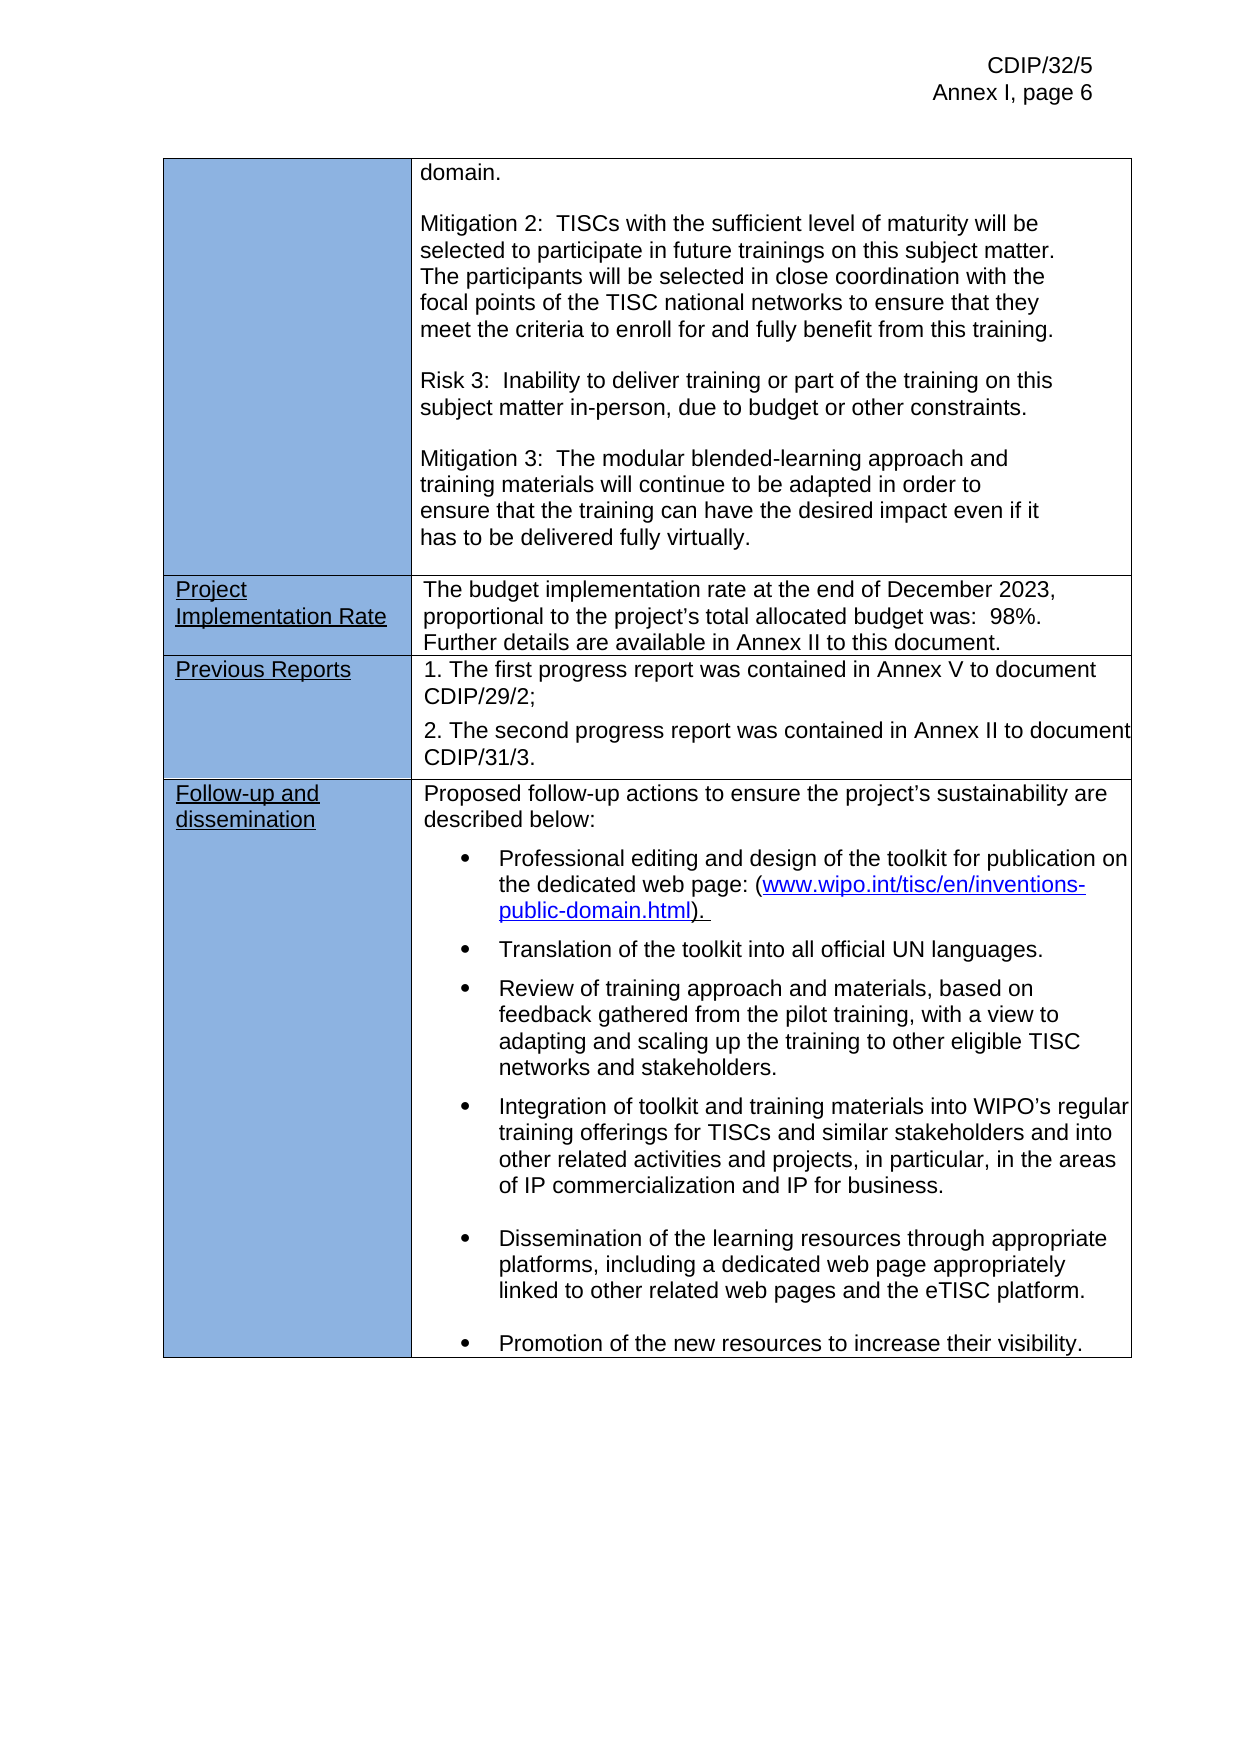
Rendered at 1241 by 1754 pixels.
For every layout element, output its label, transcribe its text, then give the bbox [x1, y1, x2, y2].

table_cell Proposed follow-up actions to ensure the project’s sustainability are described below: Professional editing and design of the toolkit for publication on the dedicated web page: (www.wipo.int/tisc/en/inventions-public-domain.html). Translation of the toolkit into all official UN languages. Review of training approach and materials, based on feedback gathered from the pilot training, with a view to adapting and scaling up the training to other eligible TISC networks and stakeholders. Integration of toolkit and training materials into WIPO’s regular training offerings for TISCs and similar stakeholders and into other related activities and projects, in particular, in the areas of IP commercialization and IP for business. Dissemination of the learning resources through appropriate platforms, including a dedicated web page appropriately linked to other related web pages and the eTISC platform. Promotion of the new resources to increase their visibility. [412, 780, 1131, 1357]
table_cell Project Implementation Rate [164, 576, 411, 655]
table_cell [164, 159, 411, 575]
table_cell Follow-up and dissemination [164, 780, 411, 1357]
table_cell The budget implementation rate at the end of December 2023, proportional to the project’s total allocated budget was: 98%. Further details are available in Annex II to this document. [412, 576, 1131, 655]
table_cell Previous Reports [164, 656, 411, 778]
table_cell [412, 159, 1131, 575]
table_cell 1. The first progress report was contained in Annex V to document CDIP/29/2; 2. The second progress report was contained in Annex II to document CDIP/31/3. [412, 656, 1131, 778]
